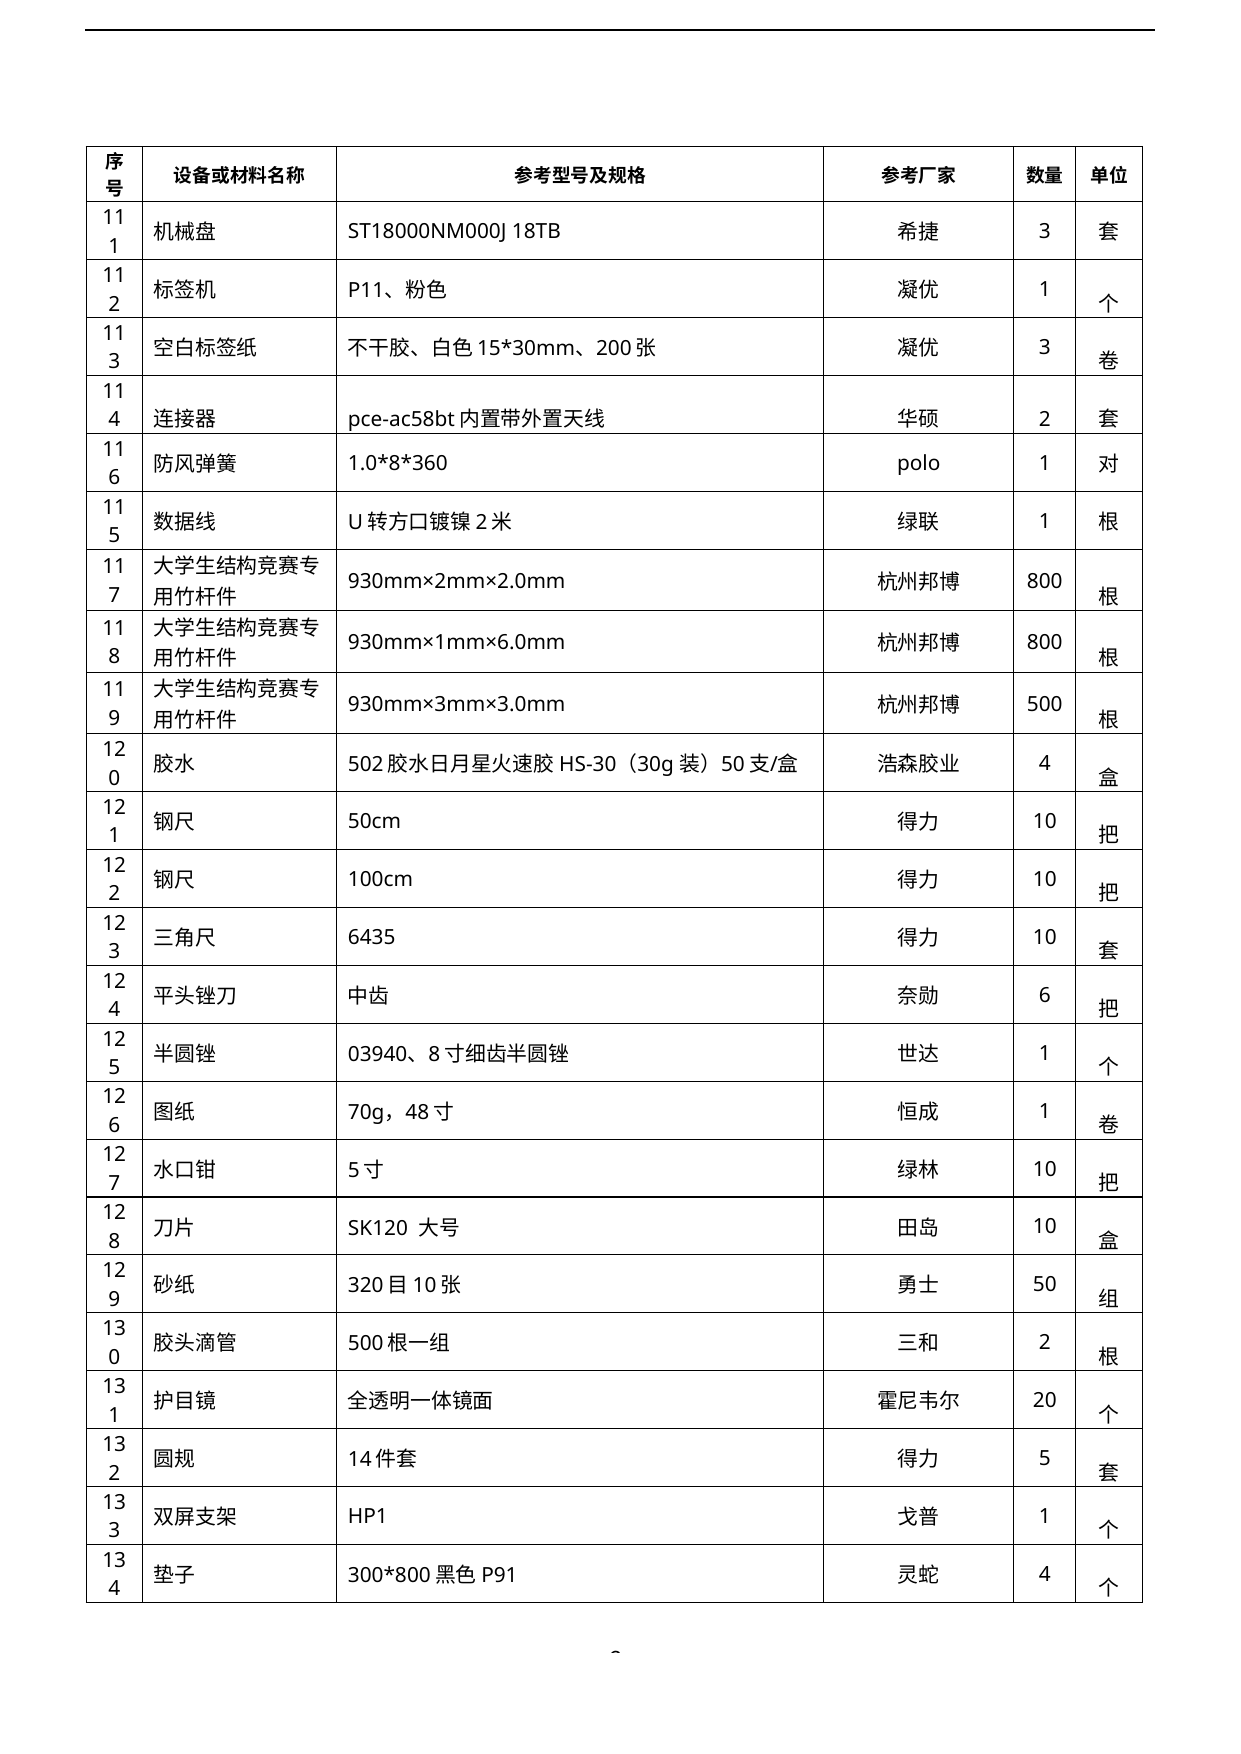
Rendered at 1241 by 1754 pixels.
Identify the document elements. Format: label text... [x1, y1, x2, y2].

table_cell 930mm×1mm×6.0mm [337, 611, 823, 672]
table_cell 护目镜 [143, 1371, 336, 1428]
table_cell 112 [87, 260, 142, 317]
table_cell 111 [87, 202, 142, 259]
table_cell ST18000NM000J 18TB [337, 202, 823, 259]
table_cell 套 [1076, 376, 1142, 433]
table_cell 希捷 [824, 202, 1013, 259]
table_cell 131 [87, 1371, 142, 1428]
table_cell 套 [1076, 202, 1142, 259]
table_cell 128 [87, 1198, 142, 1254]
table_cell 70g，48寸 [337, 1082, 823, 1138]
table_cell 绿联 [824, 492, 1013, 549]
table_cell 数据线 [143, 492, 336, 549]
table_cell 1 [1014, 1024, 1075, 1081]
table_cell 半圆锉 [143, 1024, 336, 1081]
table_header 参考型号及规格 [337, 147, 823, 201]
table_cell 6435 [337, 908, 823, 965]
table_cell 戈普 [824, 1487, 1013, 1544]
table_cell 1 [1014, 492, 1075, 549]
table_cell 组 [1076, 1255, 1142, 1312]
table_cell 三和 [824, 1313, 1013, 1370]
table_cell 6 [1014, 966, 1075, 1023]
table_cell 114 [87, 376, 142, 433]
table_cell 1 [1014, 1082, 1075, 1138]
table_cell 500 [1014, 673, 1075, 733]
table_header 参考厂家 [824, 147, 1013, 201]
table_cell 胶头滴管 [143, 1313, 336, 1370]
table_cell 10 [1014, 1198, 1075, 1254]
table_cell 1 [1014, 1487, 1075, 1544]
table_cell 得力 [824, 1429, 1013, 1486]
table_cell 4 [1014, 1545, 1075, 1602]
table_cell 800 [1014, 611, 1075, 672]
table_cell 防风弹簧 [143, 434, 336, 491]
table_cell 10 [1014, 1140, 1075, 1196]
table_cell 中齿 [337, 966, 823, 1023]
table_cell 2 [1014, 376, 1075, 433]
table_cell 500根一组 [337, 1313, 823, 1370]
table_cell 129 [87, 1255, 142, 1312]
table_cell 把 [1076, 792, 1142, 849]
table_cell 水口钳 [143, 1140, 336, 1196]
table_cell 凝优 [824, 260, 1013, 317]
table_cell 126 [87, 1082, 142, 1138]
table_cell 根 [1076, 673, 1142, 733]
table_cell 套 [1076, 908, 1142, 965]
table_cell 个 [1076, 1371, 1142, 1428]
table_cell 10 [1014, 908, 1075, 965]
table_header 数量 [1014, 147, 1075, 201]
table_cell 122 [87, 850, 142, 907]
table_cell 刀片 [143, 1198, 336, 1254]
table_cell 2 [1014, 1313, 1075, 1370]
table_cell 不干胶、白色15*30mm、200张 [337, 318, 823, 375]
table_cell 垫子 [143, 1545, 336, 1602]
table_cell 浩森胶业 [824, 734, 1013, 791]
table_cell 10 [1014, 850, 1075, 907]
table_cell 113 [87, 318, 142, 375]
table_cell HP1 [337, 1487, 823, 1544]
table_cell 盒 [1076, 734, 1142, 791]
table_cell 3 [1014, 202, 1075, 259]
table_cell 卷 [1076, 1082, 1142, 1138]
table_cell 霍尼韦尔 [824, 1371, 1013, 1428]
table_cell 田岛 [824, 1198, 1013, 1254]
table_cell 4 [1014, 734, 1075, 791]
table_cell 50 [1014, 1255, 1075, 1312]
table_cell 1 [1014, 434, 1075, 491]
table_cell 空白标签纸 [143, 318, 336, 375]
table_cell 134 [87, 1545, 142, 1602]
table_cell pce-ac58bt内置带外置天线 [337, 376, 823, 433]
table_cell 卷 [1076, 318, 1142, 375]
table_cell 800 [1014, 550, 1075, 610]
table_cell 得力 [824, 850, 1013, 907]
table_cell 1.0*8*360 [337, 434, 823, 491]
table_cell 连接器 [143, 376, 336, 433]
table_cell 930mm×3mm×3.0mm [337, 673, 823, 733]
table_cell 世达 [824, 1024, 1013, 1081]
table_cell 凝优 [824, 318, 1013, 375]
table_cell 119 [87, 673, 142, 733]
table_cell 把 [1076, 966, 1142, 1023]
table_cell 圆规 [143, 1429, 336, 1486]
table_cell 个 [1076, 1487, 1142, 1544]
table_cell 标签机 [143, 260, 336, 317]
table_cell 奈勋 [824, 966, 1013, 1023]
table_cell 根 [1076, 550, 1142, 610]
table_cell 118 [87, 611, 142, 672]
table_cell 50cm [337, 792, 823, 849]
table_cell 大学生结构竞赛专用竹杆件 [143, 673, 336, 733]
table_cell 121 [87, 792, 142, 849]
table_cell 勇士 [824, 1255, 1013, 1312]
table_cell 03940、8寸细齿半圆锉 [337, 1024, 823, 1081]
table_header 单位 [1076, 147, 1142, 201]
table_cell 132 [87, 1429, 142, 1486]
table_cell 124 [87, 966, 142, 1023]
table_cell 20 [1014, 1371, 1075, 1428]
table_cell 930mm×2mm×2.0mm [337, 550, 823, 610]
table_cell 华硕 [824, 376, 1013, 433]
table_cell 10 [1014, 792, 1075, 849]
table_cell 绿林 [824, 1140, 1013, 1196]
table_cell 1 [1014, 260, 1075, 317]
table_cell P11、粉色 [337, 260, 823, 317]
table_cell 图纸 [143, 1082, 336, 1138]
table_cell 133 [87, 1487, 142, 1544]
table_cell 个 [1076, 1024, 1142, 1081]
table_cell 盒 [1076, 1198, 1142, 1254]
table_cell 恒成 [824, 1082, 1013, 1138]
table_cell SK120 大号 [337, 1198, 823, 1254]
table_cell 把 [1076, 850, 1142, 907]
table_cell 机械盘 [143, 202, 336, 259]
table_cell 得力 [824, 792, 1013, 849]
table_cell 130 [87, 1313, 142, 1370]
table_cell 127 [87, 1140, 142, 1196]
table_cell 125 [87, 1024, 142, 1081]
table_cell 502胶水日月星火速胶 HS-30（30g 装）50支/盒 [337, 734, 823, 791]
table_cell 个 [1076, 260, 1142, 317]
table_cell 钢尺 [143, 850, 336, 907]
table_cell 对 [1076, 434, 1142, 491]
table_cell 116 [87, 434, 142, 491]
table_cell 全透明一体镜面 [337, 1371, 823, 1428]
table_cell 杭州邦博 [824, 611, 1013, 672]
table_cell 3 [1014, 318, 1075, 375]
table_cell 5寸 [337, 1140, 823, 1196]
table_cell 123 [87, 908, 142, 965]
table_header 序号 [87, 147, 142, 201]
table_cell 大学生结构竞赛专用竹杆件 [143, 611, 336, 672]
table_cell U转方口镀镍2米 [337, 492, 823, 549]
table_cell 300*800黑色 P91 [337, 1545, 823, 1602]
table_cell 115 [87, 492, 142, 549]
table_cell 根 [1076, 1313, 1142, 1370]
table_cell 120 [87, 734, 142, 791]
table_cell 100cm [337, 850, 823, 907]
table_cell 14件套 [337, 1429, 823, 1486]
table_cell 117 [87, 550, 142, 610]
table_cell 钢尺 [143, 792, 336, 849]
table_cell 得力 [824, 908, 1013, 965]
table_cell 杭州邦博 [824, 673, 1013, 733]
table_cell 320目10张 [337, 1255, 823, 1312]
table_cell 个 [1076, 1545, 1142, 1602]
table_cell polo [824, 434, 1013, 491]
table_cell 杭州邦博 [824, 550, 1013, 610]
table_cell 套 [1076, 1429, 1142, 1486]
table_cell 大学生结构竞赛专用竹杆件 [143, 550, 336, 610]
table_cell 5 [1014, 1429, 1075, 1486]
table_cell 三角尺 [143, 908, 336, 965]
table_cell 胶水 [143, 734, 336, 791]
table_cell 根 [1076, 492, 1142, 549]
table_cell 根 [1076, 611, 1142, 672]
table_cell 把 [1076, 1140, 1142, 1196]
table_cell 双屏支架 [143, 1487, 336, 1544]
table_cell 平头锉刀 [143, 966, 336, 1023]
table_header 设备或材料名称 [143, 147, 336, 201]
table_cell 灵蛇 [824, 1545, 1013, 1602]
table_cell 砂纸 [143, 1255, 336, 1312]
